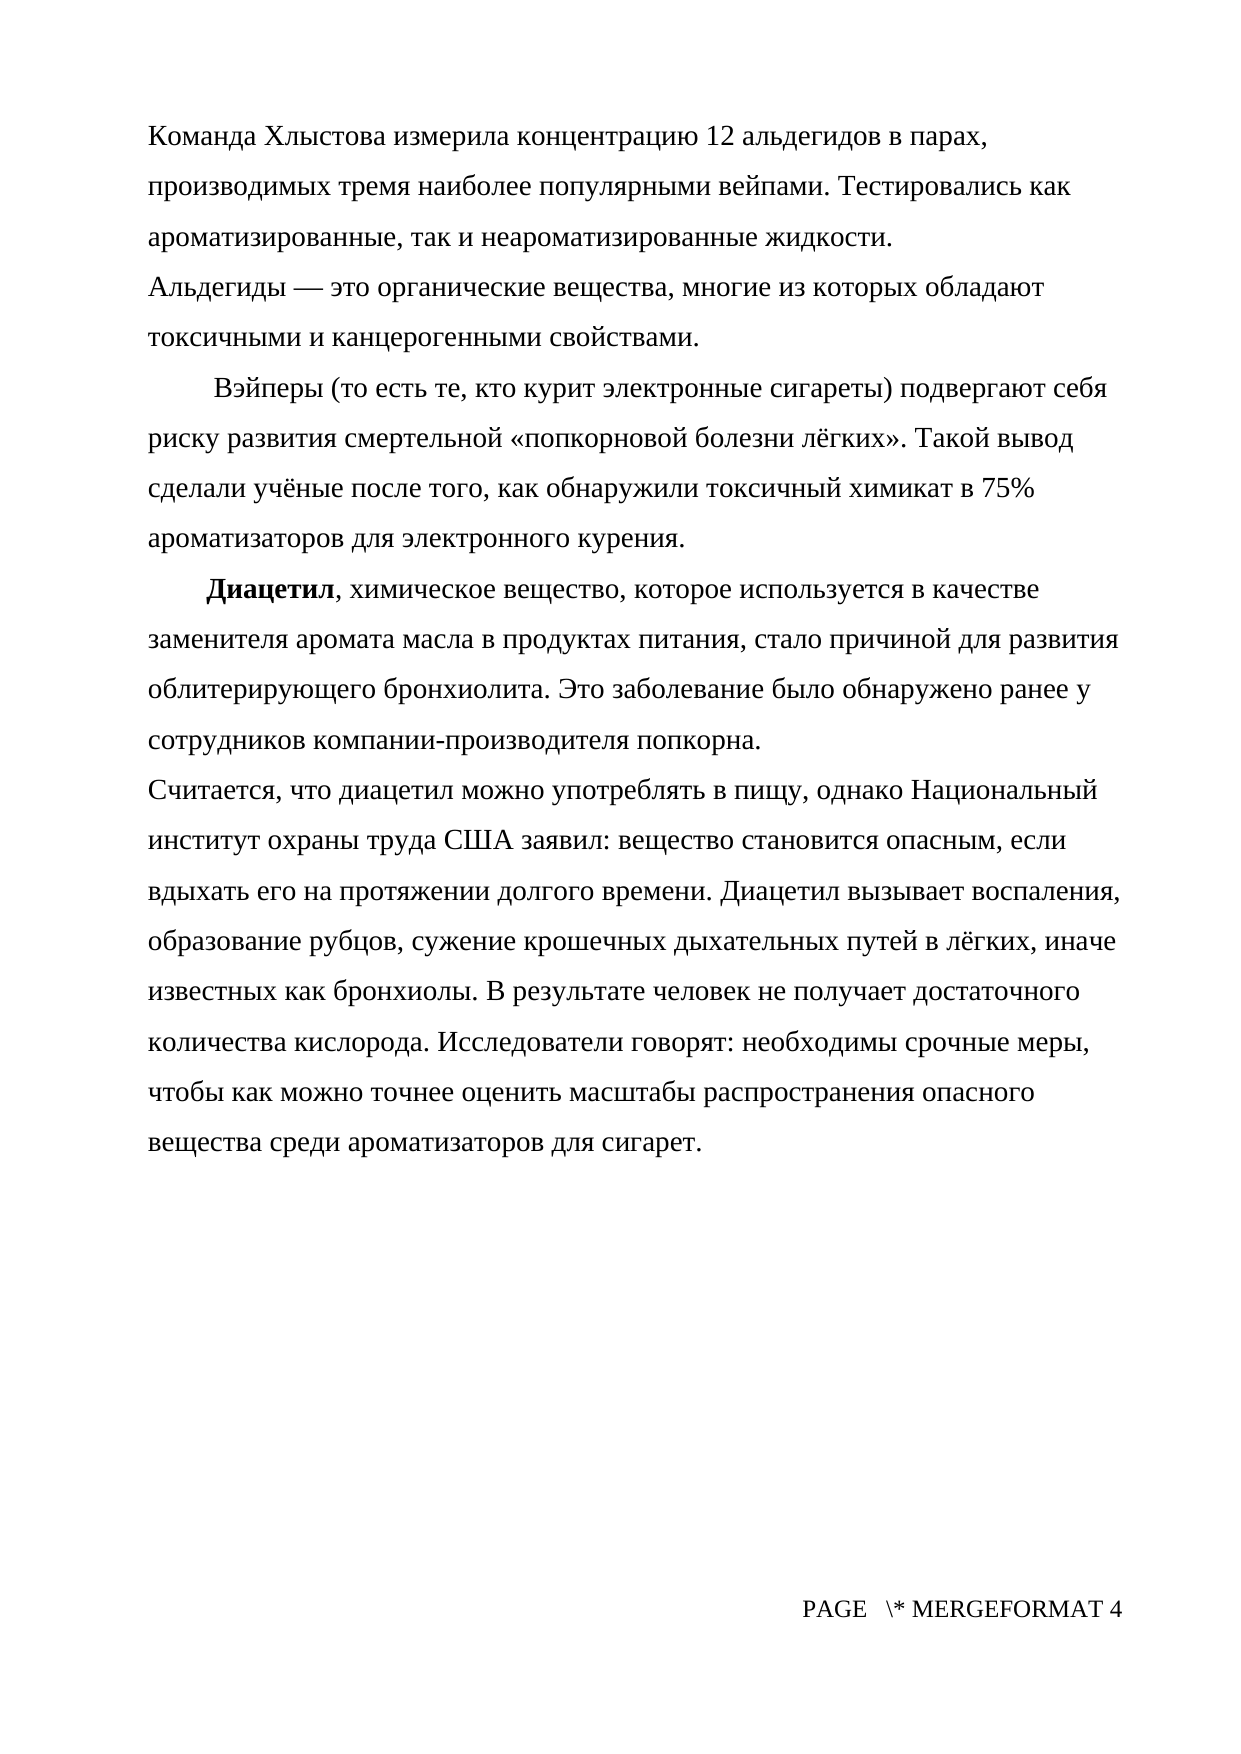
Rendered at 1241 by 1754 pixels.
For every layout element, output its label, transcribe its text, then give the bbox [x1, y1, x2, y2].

text Считается, что диацетил можно употреблять в пищу, однако Национальный институт охраны труда США заявил: вещество становится опасным, если вдыхать его на протяжении долгого времени. Диацетил вызывает воспаления, образование рубцов, сужение крошечных дыхательных путей в лёгких, иначе известных как бронхиолы. В результате человек не получает достаточного количества кислорода. Исследователи говорят: необходимы срочные меры, чтобы как можно точнее оценить масштабы распространения опасного вещества среди ароматизаторов для сигарет. [148, 772, 1122, 1158]
text Диацетил, химическое вещество, которое используется в качестве заменителя аромата масла в продуктах питания, стало причиной для развития облитерирующего бронхиолита. Это заболевание было обнаружено ранее у сотрудников компании-производителя попкорна. [148, 571, 1122, 755]
text Команда Хлыстова измерила концентрацию 12 альдегидов в парах, производимых тремя наиболее популярными вейпами. Тестировались как ароматизированные, так и неароматизированные жидкости. [148, 118, 1122, 252]
text Вэйперы (то есть те, кто курит электронные сигареты) подвергают себя риску развития смертельной «попкорновой болезни лёгких». Такой вывод сделали учёные после того, как обнаружили токсичный химикат в 75% ароматизаторов для электронного курения. [148, 370, 1122, 554]
text Альдегиды — это органические вещества, многие из которых обладают токсичными и канцерогенными свойствами. [148, 269, 1122, 353]
